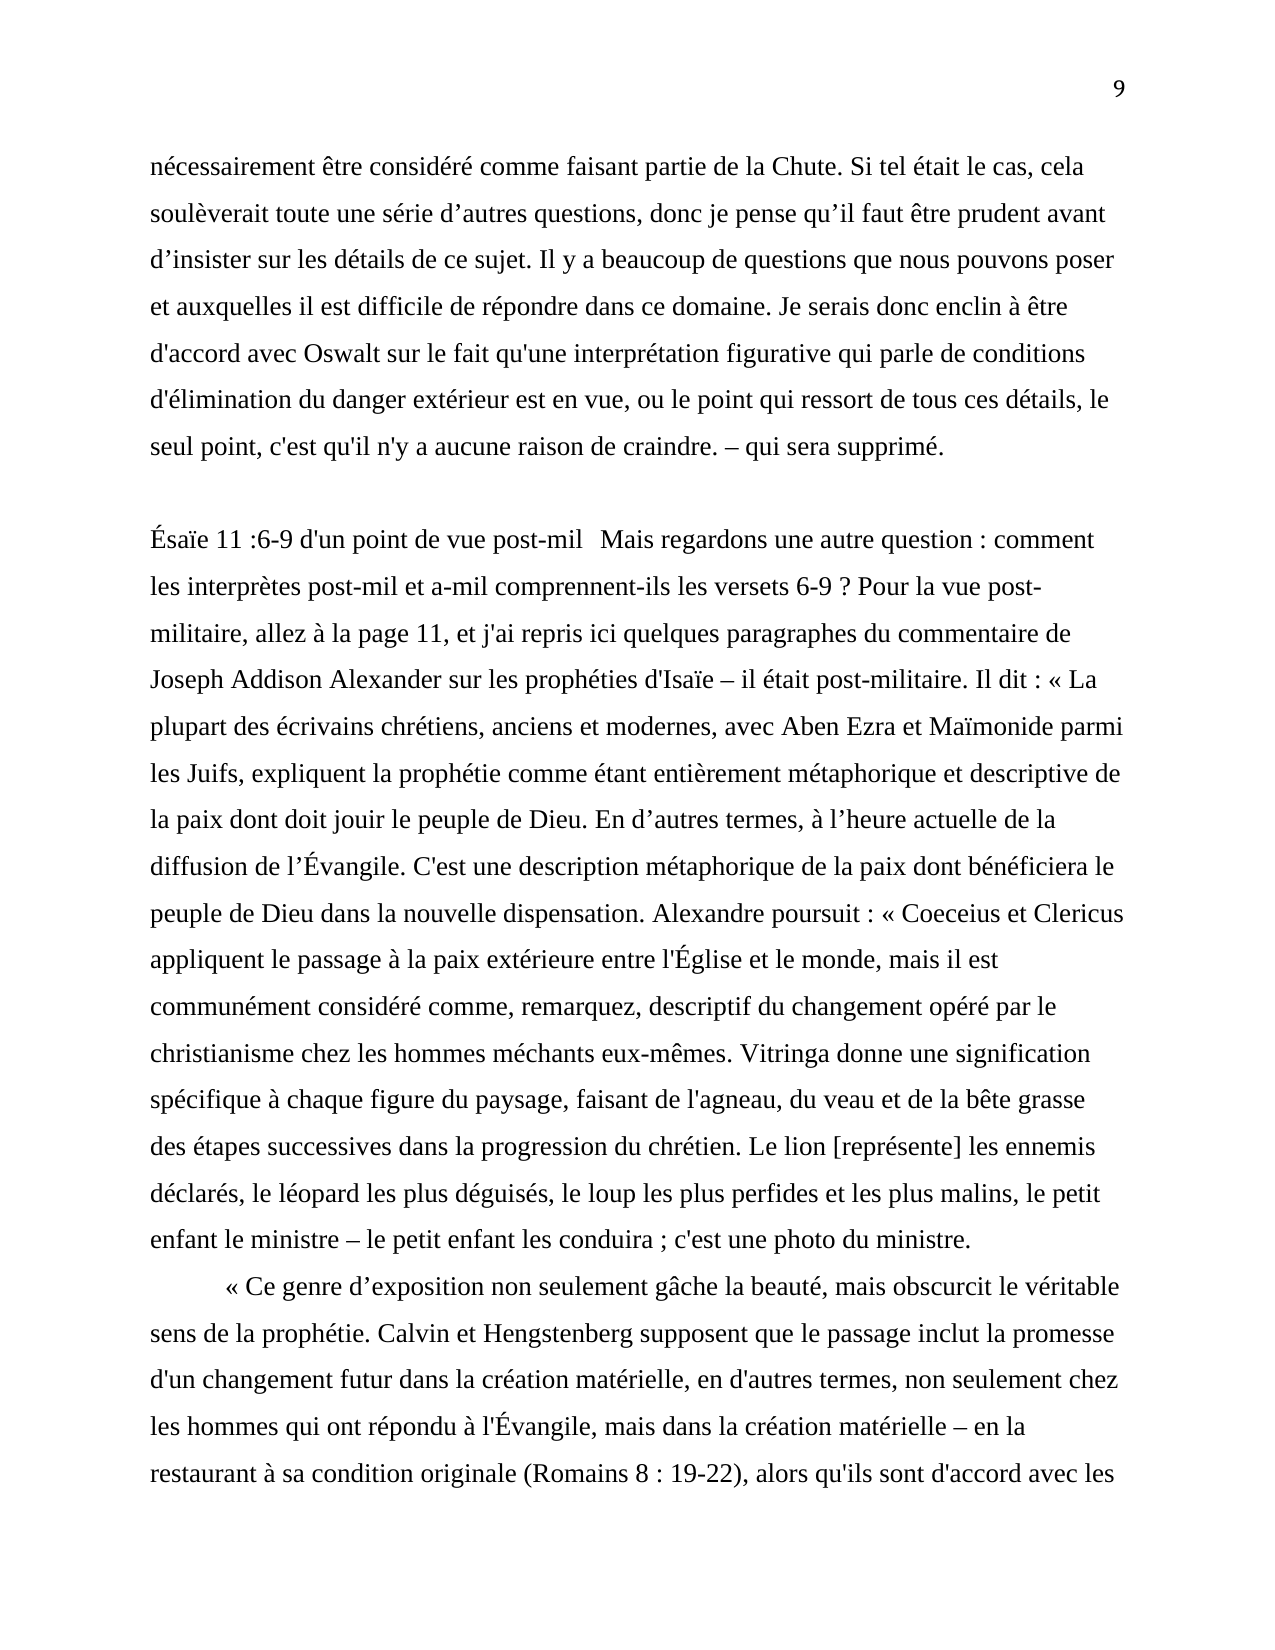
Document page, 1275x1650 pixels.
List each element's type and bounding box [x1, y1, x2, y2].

text [150, 150, 1125, 1488]
